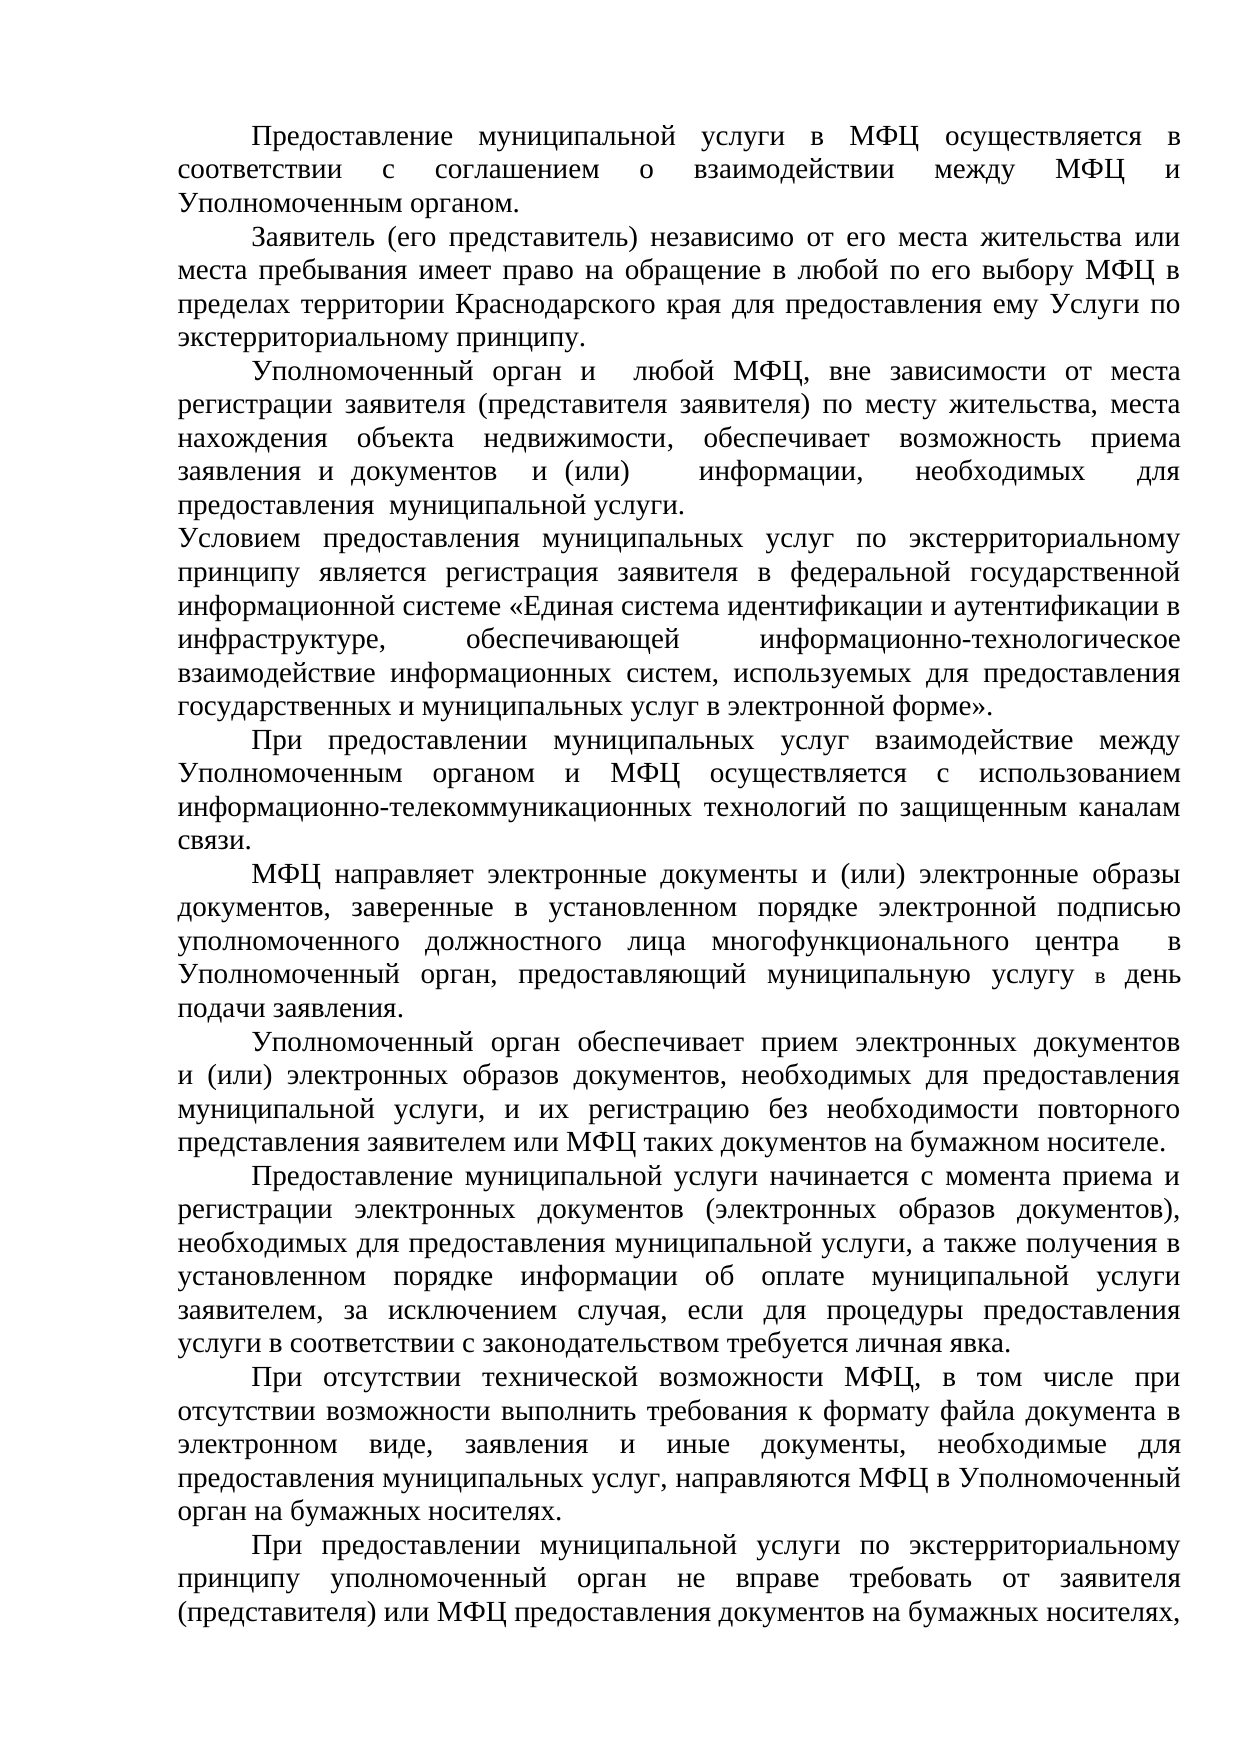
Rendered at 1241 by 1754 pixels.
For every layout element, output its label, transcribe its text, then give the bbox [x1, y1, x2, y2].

text При предоставлении муниципальных услуг взаимодействие между Уполномоченным органом и МФЦ осуществляется с использованием информационно-телекоммуникационных технологий по защищенным каналам связи. [177, 722, 1181, 856]
text Предоставление муниципальной услуги начинается с момента приема и регистрации электронных документов (электронных образов документов), необходимых для предоставления муниципальной услуги, а также получения в установленном порядке информации об оплате муниципальной услуги заявителем, за исключением случая, если для процедуры предоставления услуги в соответствии с законодательством требуется личная явка. [177, 1158, 1181, 1359]
text При отсутствии технической возможности МФЦ, в том числе при отсутствии возможности выполнить требования к формату файла документа в электронном виде, заявления и иные документы, необходимые для предоставления муниципальных услуг, направляются МФЦ в Уполномоченный орган на бумажных носителях. [177, 1359, 1181, 1527]
text МФЦ направляет электронные документы и (или) электронные образы документов, заверенные в установленном порядке электронной подписью уполномоченного должностного лица многофункционального центра в Уполномоченный орган, предоставляющий муниципальную услугу в день подачи заявления. [177, 856, 1181, 1024]
text Условием предоставления муниципальных услуг по экстерриториальному принципу является регистрация заявителя в федеральной государственной информационной системе «Единая система идентификации и аутентификации в инфраструктуре, обеспечивающей информационно-технологическое взаимодействие информационных систем, используемых для предоставления государственных и муниципальных услуг в электронной форме». [177, 521, 1181, 722]
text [177, 1527, 1181, 1627]
list Предоставление муниципальной услуги в МФЦ осуществляется в соответствии с соглашением о взаимодействии между МФЦ и Уполномоченным органом. [177, 118, 1181, 219]
text Заявитель (его представитель) независимо от его места жительства или места пребывания имеет право на обращение в любой по его выбору МФЦ в пределах территории Краснодарского края для предоставления ему Услуги по экстерриториальному принципу. [177, 219, 1181, 353]
text Уполномоченный орган обеспечивает прием электронных документов и (или) электронных образов документов, необходимых для предоставления муниципальной услуги, и их регистрацию без необходимости повторного представления заявителем или МФЦ таких документов на бумажном носителе. [177, 1024, 1181, 1158]
text Уполномоченный орган и любой МФЦ, вне зависимости от места регистрации заявителя (представителя заявителя) по месту жительства, места нахождения объекта недвижимости, обеспечивает возможность приема заявления и документов и (или) информации, необходимых для предоставления муниципальной услуги. [177, 353, 1181, 521]
